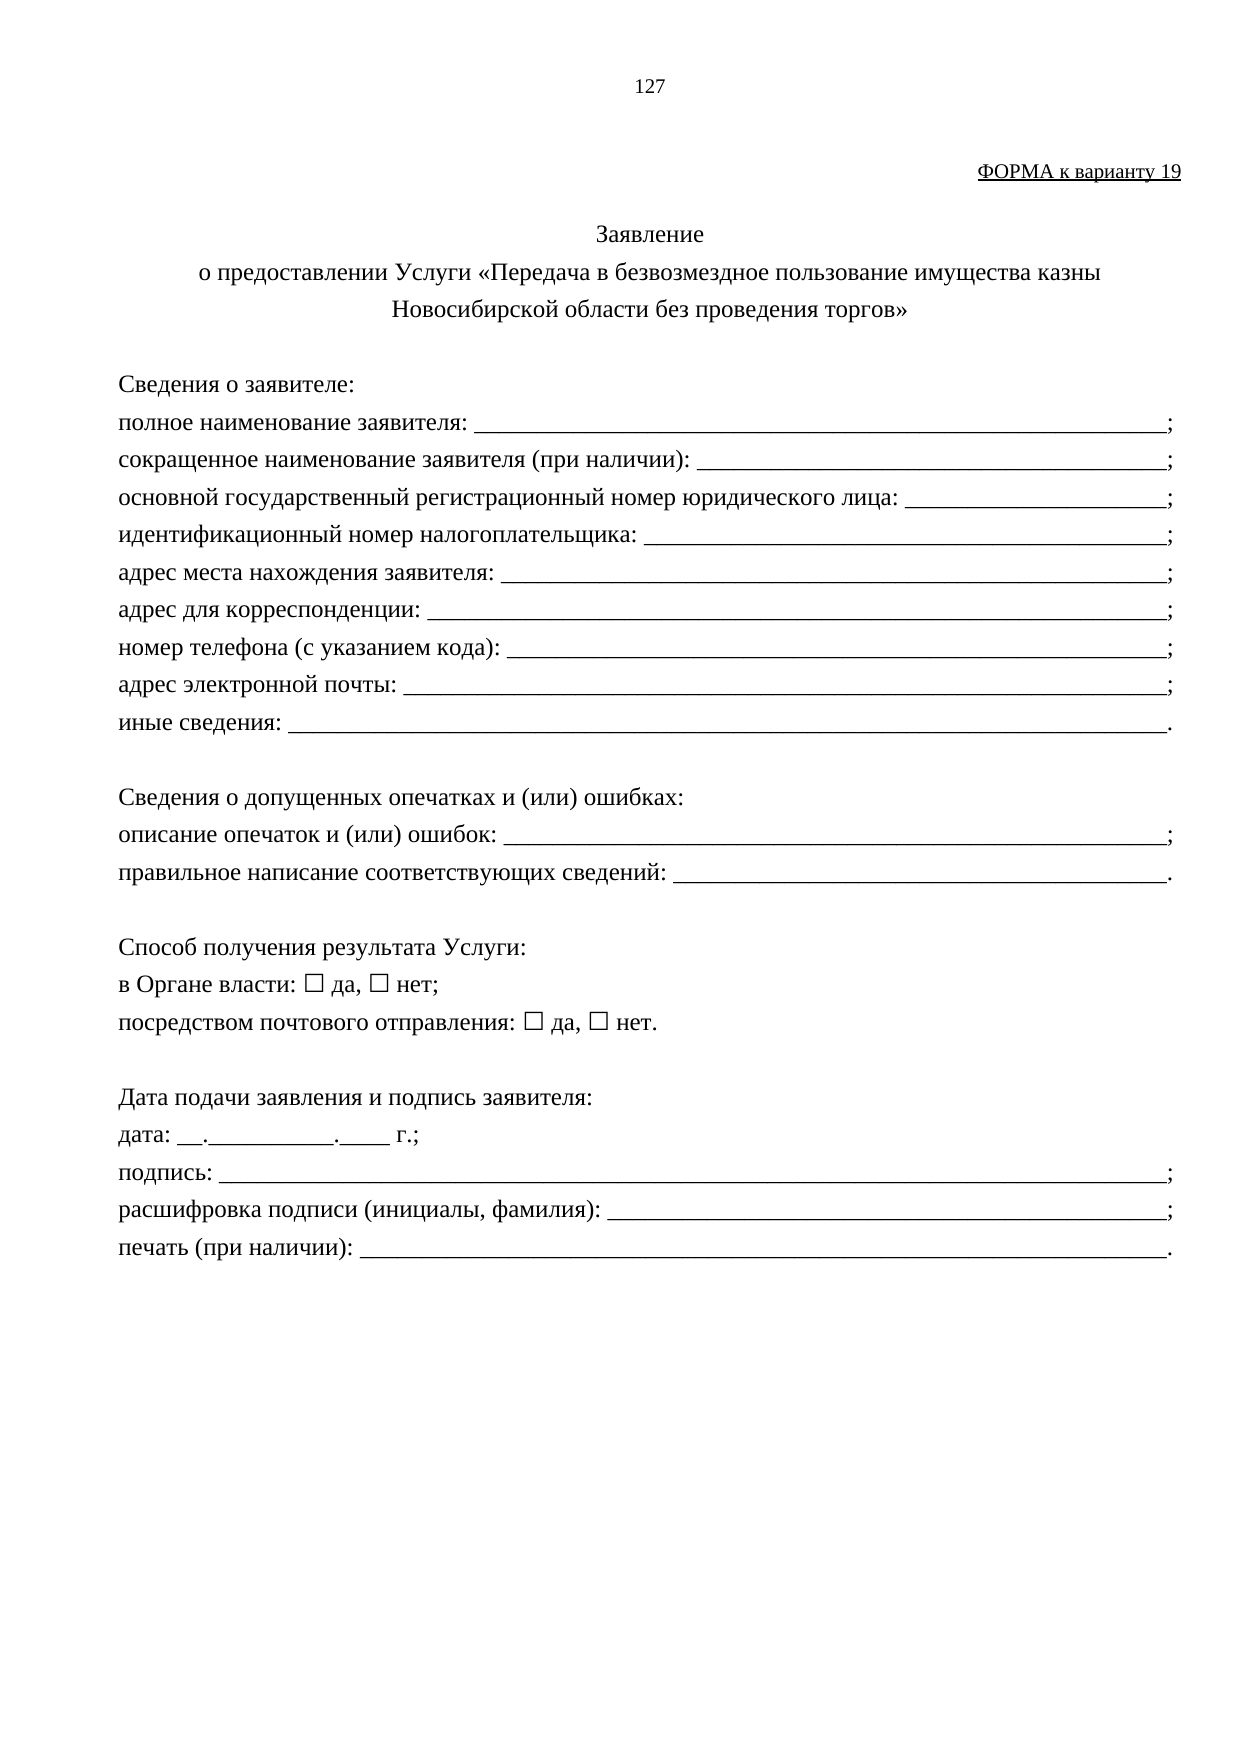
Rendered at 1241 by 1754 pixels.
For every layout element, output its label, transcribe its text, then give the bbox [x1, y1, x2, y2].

text ФОРМА к варианту 19 [193, 158, 1181, 183]
text номер телефона (с указанием кода): ; [118, 625, 1181, 663]
text Дата подачи заявления и подпись заявителя: [118, 1075, 1181, 1113]
text правильное написание соответствующих сведений: . [118, 850, 1181, 888]
text подпись: ; [118, 1150, 1181, 1188]
text Заявление [118, 213, 1181, 250]
text дата: __.__________.____ г.; [118, 1113, 1181, 1150]
text иные сведения: . [118, 700, 1181, 738]
text основной государственный регистрационный номер юридического лица: ; [118, 475, 1181, 513]
text адрес для корреспонденции: ; [118, 588, 1181, 625]
text сокращенное наименование заявителя (при наличии): ; [118, 438, 1181, 475]
text расшифровка подписи (инициалы, фамилия): ; [118, 1188, 1181, 1225]
text Сведения о заявителе: [118, 363, 1181, 400]
text в Органе власти: да, нет; [118, 963, 1181, 1000]
text Сведения о допущенных опечатках и (или) ошибках: [118, 775, 1181, 813]
text адрес места нахождения заявителя: ; [118, 550, 1181, 588]
text адрес электронной почты: ; [118, 663, 1181, 700]
text Способ получения результата Услуги: [118, 925, 1181, 963]
text посредством почтового отправления: да, нет. [118, 1000, 1181, 1038]
text полное наименование заявителя: ; [118, 400, 1181, 438]
text описание опечаток и (или) ошибок: ; [118, 813, 1181, 850]
text о предоставлении Услуги «Передача в безвозмездное пользование имущества казны Новосибирской области без проведения торгов» [118, 250, 1181, 325]
text идентификационный номер налогоплательщика: ; [118, 513, 1181, 550]
text печать (при наличии): . [118, 1225, 1181, 1263]
